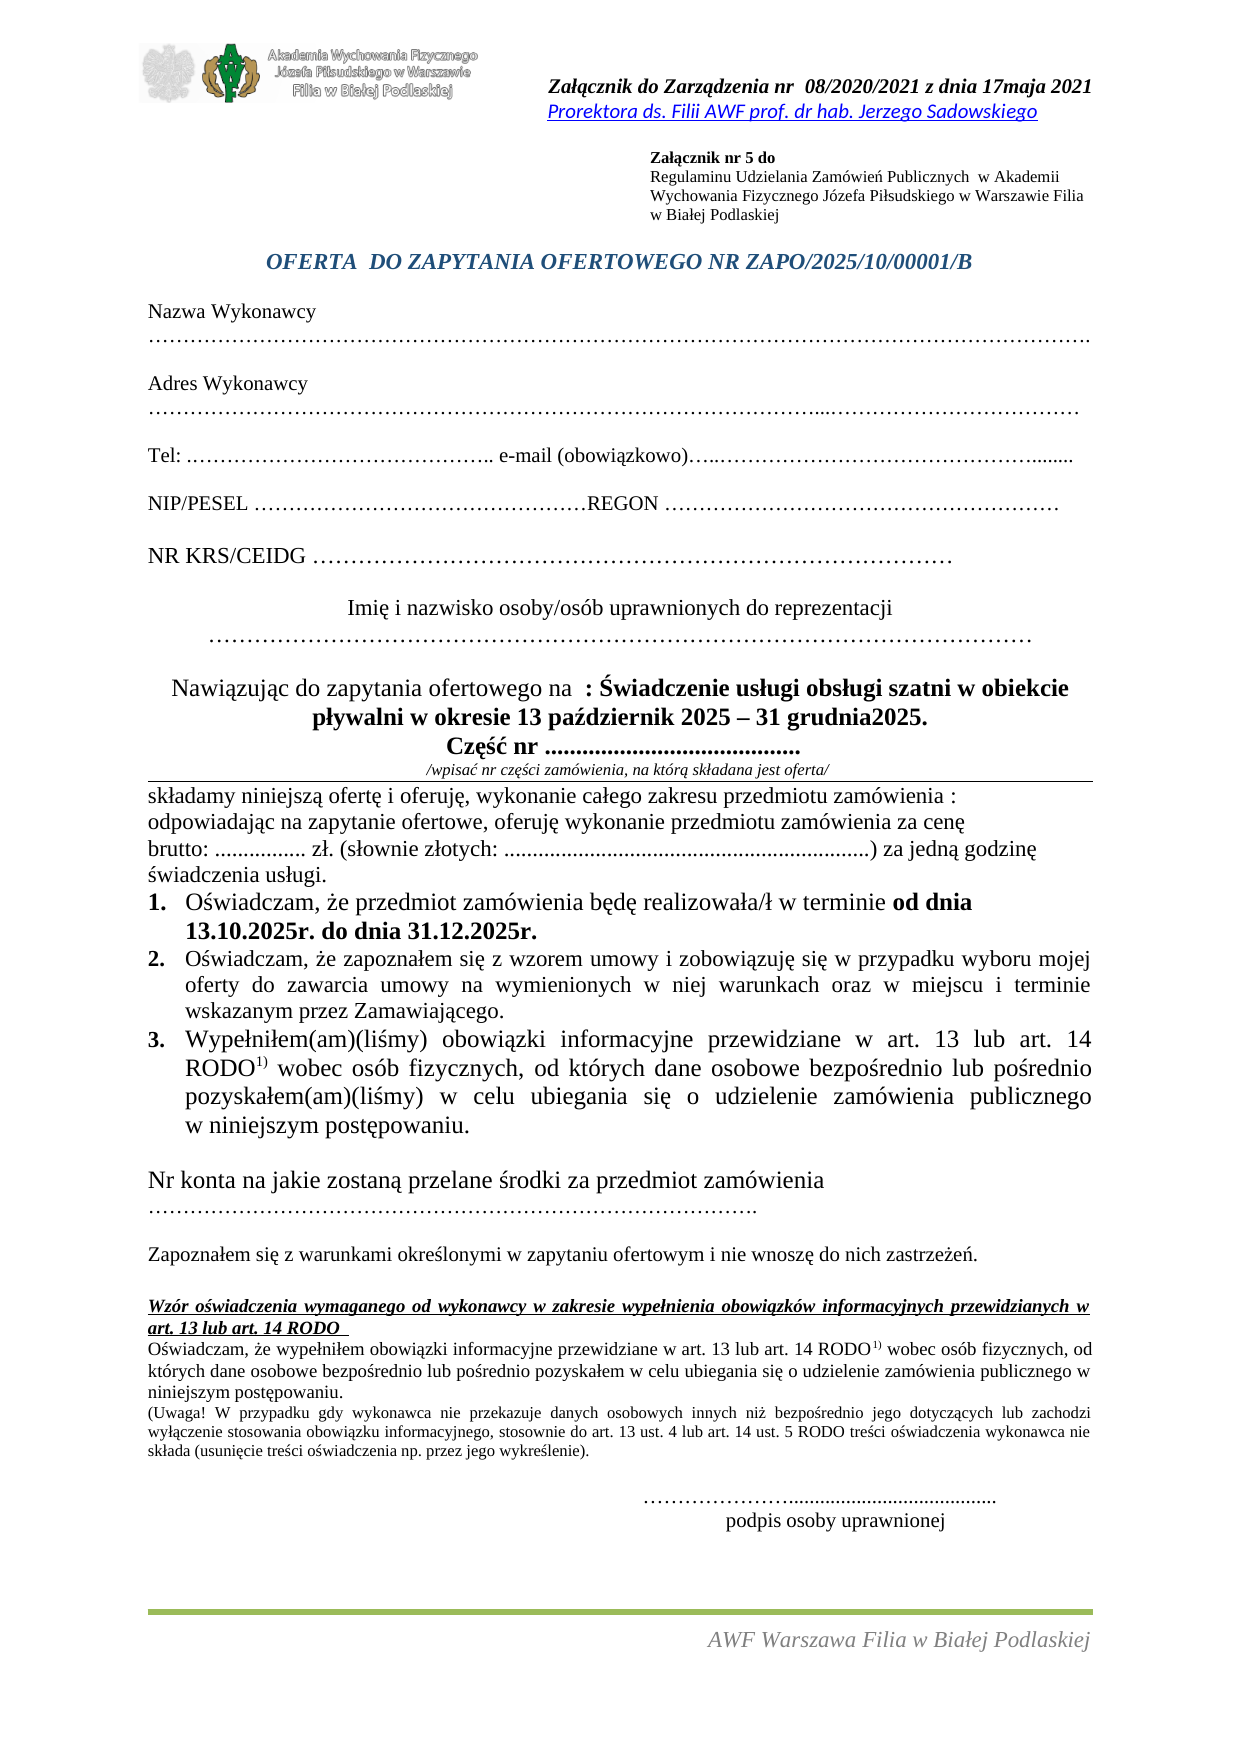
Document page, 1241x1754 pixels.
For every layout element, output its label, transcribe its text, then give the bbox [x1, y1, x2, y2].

text ……………………………………………………………………………………………… [148, 621, 1093, 647]
text w Białej Podlaskiej [576, 205, 1093, 224]
text Wychowania Fizycznego Józefa Piłsudskiego w Warszawie Filia [576, 186, 1093, 205]
text Nazwa Wykonawcy [148, 299, 1093, 323]
list Oświadczam, że zapoznałem się z wzorem umowy i zobowiązuję się w przypadku wyboru mojej oferty do zawarcia umowy na wymienionych w niej warunkach oraz w miejscu i terminie wskazanym przez Zamawiającego. [148, 945, 1093, 1024]
text podpis osoby uprawnionej [575, 1508, 1093, 1532]
text Nr konta na jakie zostaną przelane środki za przedmiot zamówienia [148, 1165, 1093, 1194]
text NIP/PESEL …………………………………………REGON ………………………………………………… [148, 491, 1093, 515]
text …………………........................................ [148, 1484, 1093, 1508]
text Nawiązując do zapytania ofertowego na : Świadczenie usługi obsługi szatni w obiekcie pływalni w okresie 13 październik 2025 – 31 grudnia2025. [148, 673, 1093, 731]
text Załącznik nr 5 do [576, 148, 1093, 167]
text Adres Wykonawcy [148, 371, 1093, 395]
text Część nr ......................................... [148, 731, 1093, 760]
text Regulaminu Udzielania Zamówień Publicznych w Akademii [576, 167, 1093, 186]
text Wzór oświadczenia wymaganego od wykonawcy w zakresie wypełnienia obowiązków informacyjnych przewidzianych w art. 13 lub art. 14 RODO [148, 1295, 1093, 1338]
text Oświadczam, że wypełniłem obowiązki informacyjne przewidziane w art. 13 lub art. 14 RODO1) wobec osób fizycznych, od których dane osobowe bezpośrednio lub pośrednio pozyskałem w celu ubiegania się o udzielenie zamówienia publicznego w niniejszym postępowaniu. [148, 1338, 1093, 1403]
picture [138, 43, 515, 103]
text Tel: .…………………………………….. e-mail (obowiązkowo)…..………………………………………........ [148, 443, 1093, 467]
text odpowiadając na zapytanie ofertowe, oferuję wykonanie przedmiotu zamówienia za cenę brutto: ................ zł. (słownie złotych: ................................................................) za jedną godzinę świadczenia usługi. [148, 808, 1093, 887]
text /wpisać nr części zamówienia, na którą składana jest oferta/ [148, 760, 1093, 781]
text ………………………………………………………………………………………………………………………. [148, 323, 1093, 347]
text ……………………………………………………………………………. [148, 1194, 1093, 1218]
list Wypełniłem(am)(liśmy) obowiązki informacyjne przewidziane w art. 13 lub art. 14 RODO1) wobec osób fizycznych, od których dane osobowe bezpośrednio lub pośrednio pozyskałem(am)(liśmy) w celu ubiegania się o udzielenie zamówienia publicznego w niniejszym postępowaniu. [148, 1024, 1093, 1139]
text (Uwaga! W przypadku gdy wykonawca nie przekazuje danych osobowych innych niż bezpośrednio jego dotyczących lub zachodzi wyłączenie stosowania obowiązku informacyjnego, stosownie do art. 13 ust. 4 lub art. 14 ust. 5 RODO treści oświadczenia wykonawca nie składa (usunięcie treści oświadczenia np. przez jego wykreślenie). [148, 1403, 1093, 1460]
text składamy niniejszą ofertę i oferuję, wykonanie całego zakresu przedmiotu zamówienia : [148, 782, 1093, 808]
list Oświadczam, że przedmiot zamówienia będę realizowała/ł w terminie od dnia 13.10.2025r. do dnia 31.12.2025r. [148, 887, 1093, 945]
text NR KRS/CEIDG ………………………………………………………………………… [148, 542, 1093, 568]
text ……………………………………………………………………………………...……………………………… [148, 395, 1093, 419]
text Zapoznałem się z warunkami określonymi w zapytaniu ofertowym i nie wnoszę do nich zastrzeżeń. [148, 1242, 1093, 1266]
text OFERTA DO ZAPYTANIA OFERTOWEGO NR ZAPO/2025/10/00001/B [148, 248, 1093, 275]
text Imię i nazwisko osoby/osób uprawnionych do reprezentacji [148, 594, 1093, 621]
